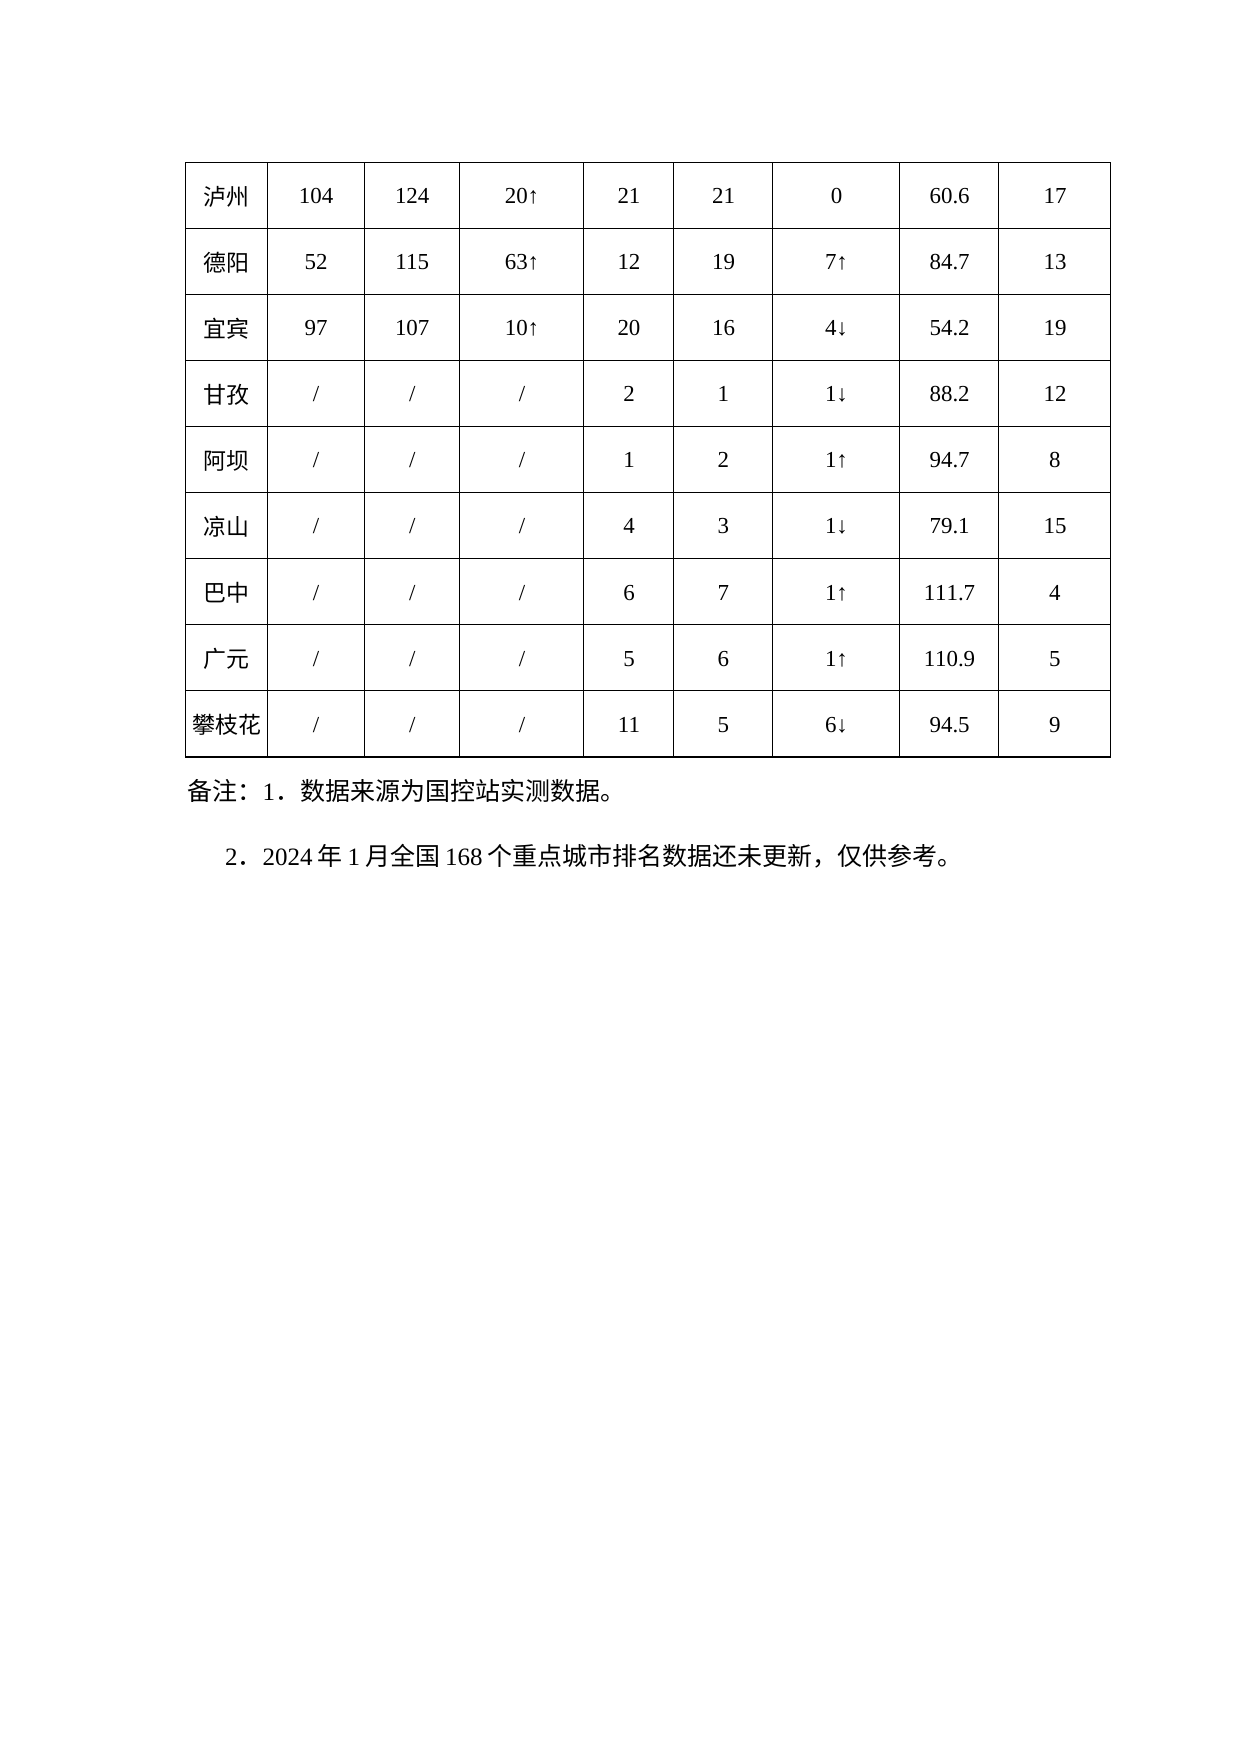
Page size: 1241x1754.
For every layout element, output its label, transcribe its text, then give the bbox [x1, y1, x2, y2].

table_cell 52 [268, 229, 364, 294]
table_cell 宜宾 [186, 295, 267, 360]
table_cell 97 [268, 295, 364, 360]
table_cell / [365, 691, 459, 756]
table_cell / [460, 691, 583, 756]
table_cell / [460, 625, 583, 690]
table_cell 124 [365, 163, 459, 228]
table_cell 1↓ [773, 361, 899, 426]
table_cell 9 [999, 691, 1110, 756]
table_cell 94.5 [900, 691, 998, 756]
table_cell 20 [584, 295, 673, 360]
table_cell 8 [999, 427, 1110, 492]
table_cell 21 [584, 163, 673, 228]
table_cell 104 [268, 163, 364, 228]
table_cell / [268, 493, 364, 558]
table_cell / [460, 559, 583, 624]
table_cell 泸州 [186, 163, 267, 228]
table_cell / [365, 625, 459, 690]
table_cell 4↓ [773, 295, 899, 360]
table_cell 0 [773, 163, 899, 228]
table_cell / [365, 427, 459, 492]
table_cell 19 [674, 229, 772, 294]
table_cell / [460, 361, 583, 426]
table_cell 13 [999, 229, 1110, 294]
table_cell 15 [999, 493, 1110, 558]
table_cell 1↑ [773, 427, 899, 492]
table_cell 6↓ [773, 691, 899, 756]
table_cell 凉山 [186, 493, 267, 558]
table_cell / [268, 559, 364, 624]
table_cell 110.9 [900, 625, 998, 690]
table_cell 88.2 [900, 361, 998, 426]
table_cell 10↑ [460, 295, 583, 360]
table_cell 1 [674, 361, 772, 426]
table_cell 巴中 [186, 559, 267, 624]
table_cell / [365, 361, 459, 426]
table_cell 115 [365, 229, 459, 294]
table_cell 5 [999, 625, 1110, 690]
table_cell 94.7 [900, 427, 998, 492]
table_cell 6 [674, 625, 772, 690]
table_cell 63↑ [460, 229, 583, 294]
table_cell 攀枝花 [186, 691, 267, 756]
table_cell 2 [674, 427, 772, 492]
table_cell 107 [365, 295, 459, 360]
table_cell / [268, 625, 364, 690]
table_cell 5 [674, 691, 772, 756]
table_cell / [460, 427, 583, 492]
table_cell 德阳 [186, 229, 267, 294]
table_cell 111.7 [900, 559, 998, 624]
table_cell 54.2 [900, 295, 998, 360]
table_cell 11 [584, 691, 673, 756]
table_cell 1↑ [773, 559, 899, 624]
table_cell / [365, 493, 459, 558]
table_cell / [460, 493, 583, 558]
table_cell 60.6 [900, 163, 998, 228]
table_cell 79.1 [900, 493, 998, 558]
table_cell 甘孜 [186, 361, 267, 426]
table_cell 20↑ [460, 163, 583, 228]
text 备注：1．数据来源为国控站实测数据。 [187, 758, 1053, 822]
table_cell / [268, 691, 364, 756]
table_cell / [268, 361, 364, 426]
table_cell 4 [584, 493, 673, 558]
table_cell 21 [674, 163, 772, 228]
table_cell 5 [584, 625, 673, 690]
table_cell 7 [674, 559, 772, 624]
table_cell 16 [674, 295, 772, 360]
table_cell / [268, 427, 364, 492]
table_cell 1↓ [773, 493, 899, 558]
table_cell 17 [999, 163, 1110, 228]
table_cell 4 [999, 559, 1110, 624]
table_cell 6 [584, 559, 673, 624]
table_cell / [365, 559, 459, 624]
table_cell 2 [584, 361, 673, 426]
table_cell 1 [584, 427, 673, 492]
table_cell 3 [674, 493, 772, 558]
table_cell 广元 [186, 625, 267, 690]
table_cell 84.7 [900, 229, 998, 294]
table_cell 19 [999, 295, 1110, 360]
table_cell 12 [584, 229, 673, 294]
table_cell 阿坝 [186, 427, 267, 492]
table_cell 7↑ [773, 229, 899, 294]
table_cell 12 [999, 361, 1110, 426]
table_cell 1↑ [773, 625, 899, 690]
text 2．2024年1月全国168个重点城市排名数据还未更新，仅供参考。 [187, 822, 1053, 887]
